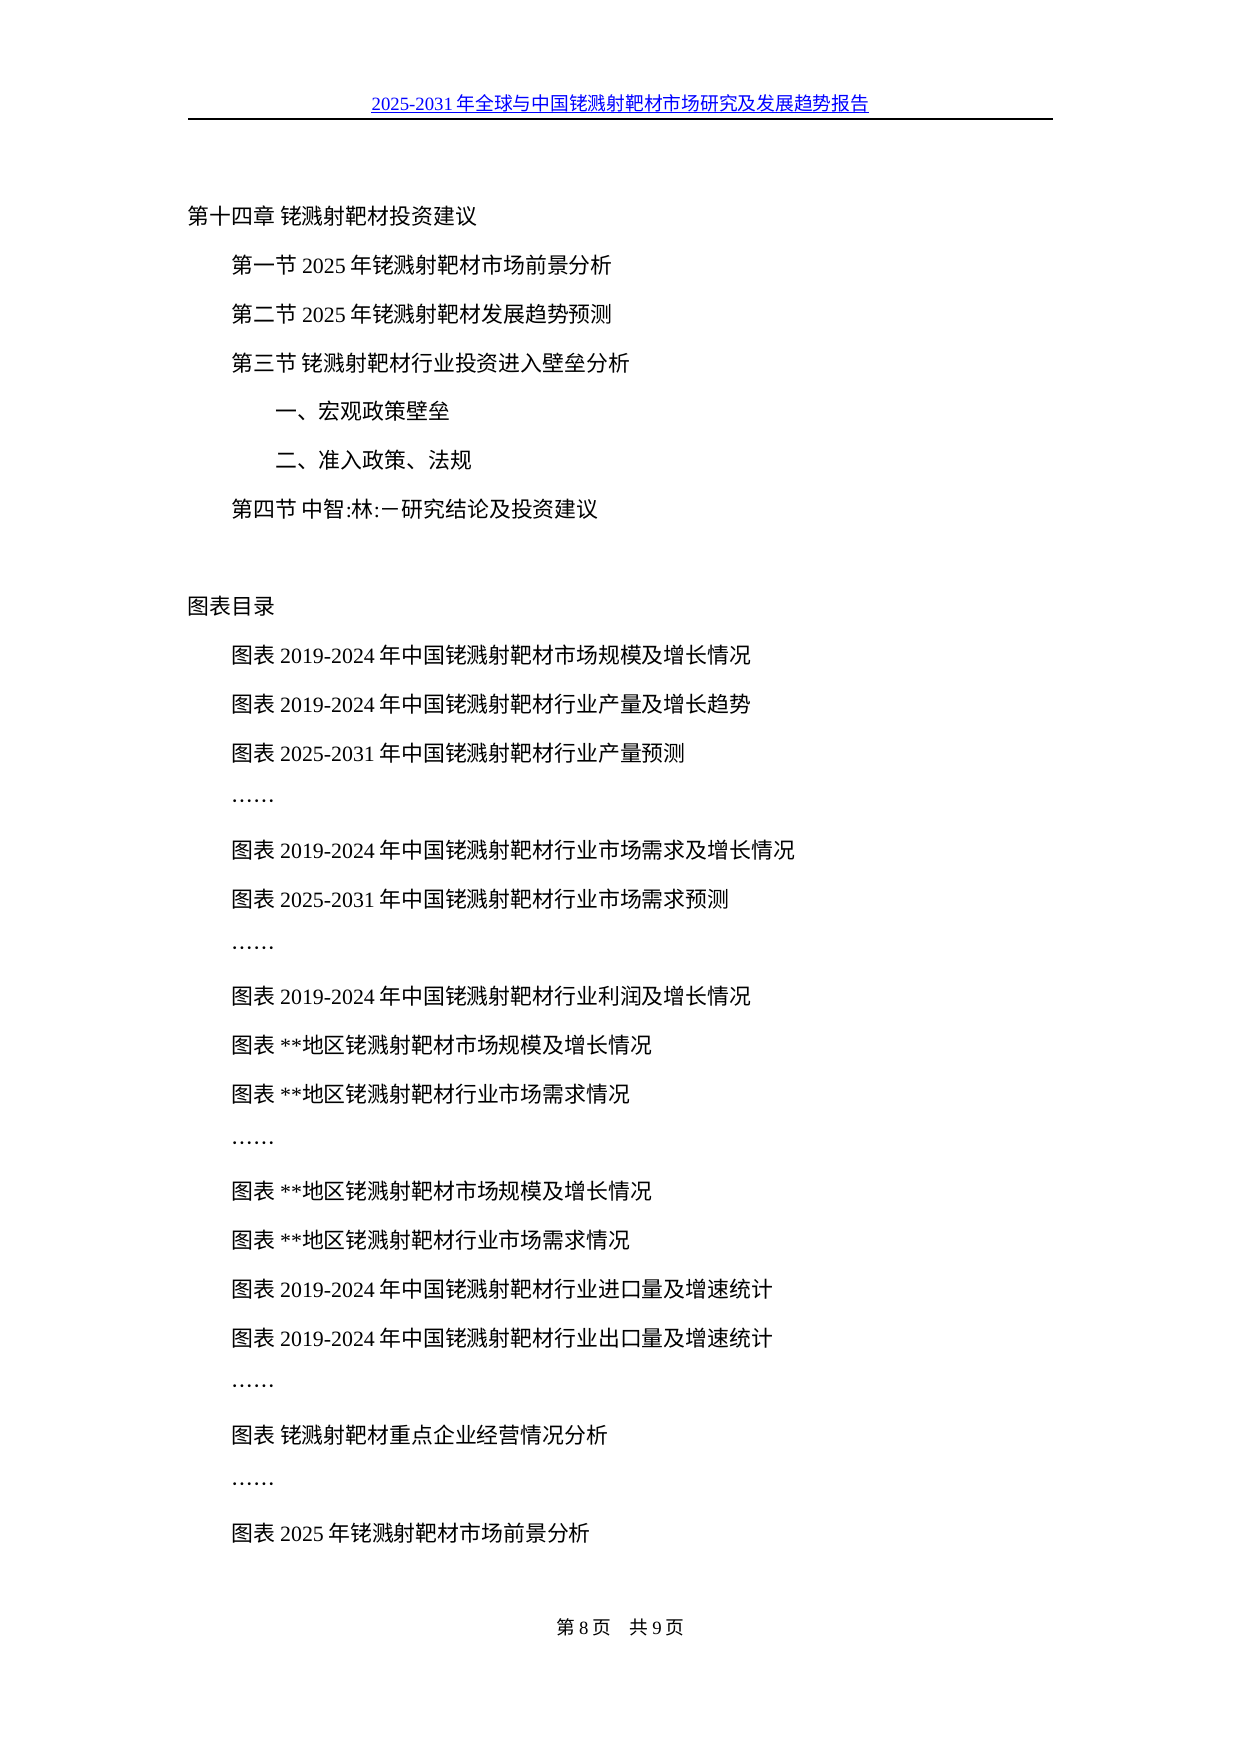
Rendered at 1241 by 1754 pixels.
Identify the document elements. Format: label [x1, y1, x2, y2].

text [187, 150, 1053, 1548]
